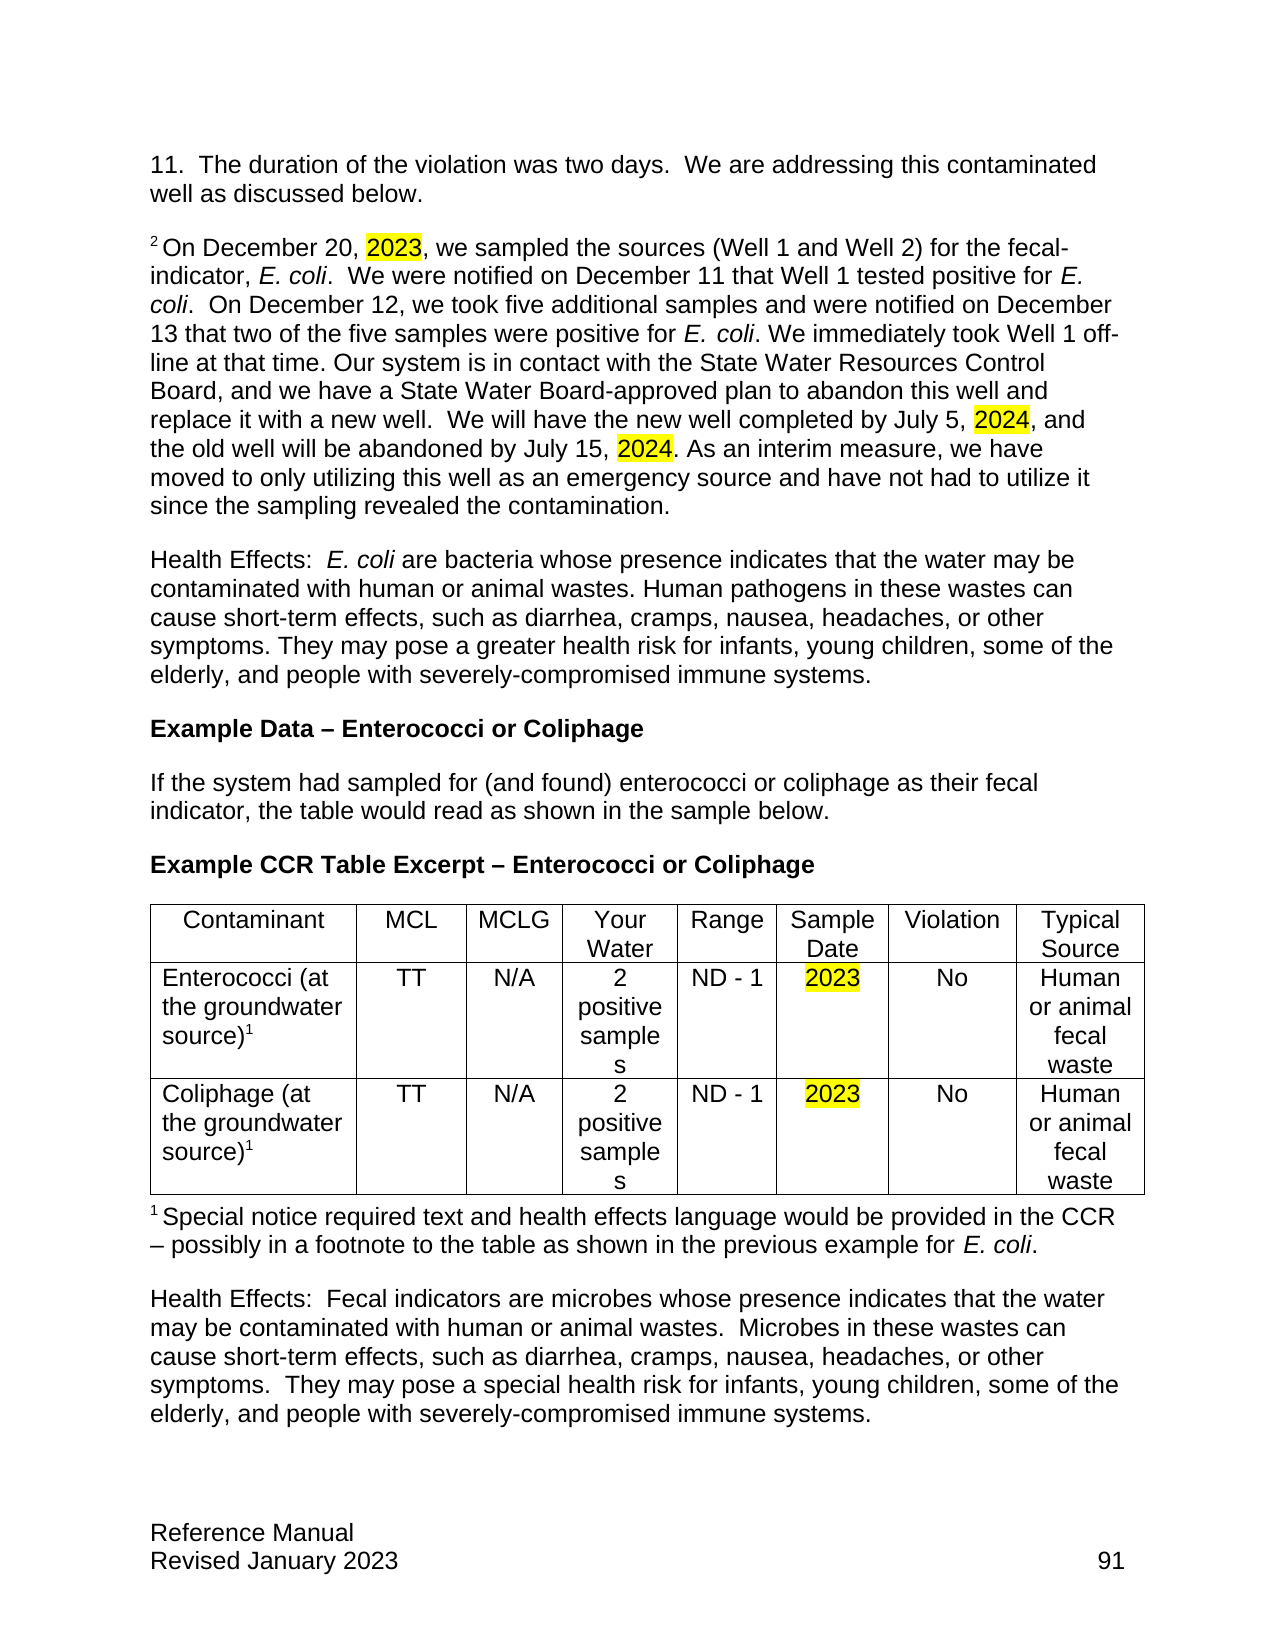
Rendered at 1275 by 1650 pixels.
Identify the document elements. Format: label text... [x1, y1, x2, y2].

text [150, 150, 1125, 207]
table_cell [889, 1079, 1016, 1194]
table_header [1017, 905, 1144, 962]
text If the system had sampled for (and found) enterococci or coliphage as their fecal indicator, the table would read as shown in the sample below. [150, 767, 1125, 825]
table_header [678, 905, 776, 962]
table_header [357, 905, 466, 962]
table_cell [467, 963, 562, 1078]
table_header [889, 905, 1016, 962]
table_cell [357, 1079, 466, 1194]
text Health Effects: E. coli are bacteria whose presence indicates that the water may be contaminated with human or animal wastes. Human pathogens in these wastes can cause short-term effects, such as diarrhea, cramps, nausea, headaches, or other symptoms. They may pose a greater health risk for infants, young children, some of the elderly, and people with severely-compromised immune systems. [150, 545, 1125, 689]
text 2 On December 20, 2023, we sampled the sources (Well 1 and Well 2) for the fecal-indicator, E. coli. We were notified on December 11 that Well 1 tested positive for E. coli. On December 12, we took five additional samples and were notified on December 13 that two of the five samples were positive for E. coli. We immediately took Well 1 off-line at that time. Our system is in contact with the State Water Resources Control Board, and we have a State Water Board-approved plan to abandon this well and replace it with a new well. We will have the new well completed by July 5, 2024, and the old well will be abandoned by July 15, 2024. As an interim measure, we have moved to only utilizing this well as an emergency source and have not had to utilize it since the sampling revealed the contamination. [150, 232, 1125, 520]
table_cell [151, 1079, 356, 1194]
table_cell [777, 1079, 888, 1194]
text Example CCR Table Excerpt – Enterococci or Coliphage [150, 850, 1125, 879]
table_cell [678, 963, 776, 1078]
text Example Data – Enterococci or Coliphage [150, 714, 1125, 742]
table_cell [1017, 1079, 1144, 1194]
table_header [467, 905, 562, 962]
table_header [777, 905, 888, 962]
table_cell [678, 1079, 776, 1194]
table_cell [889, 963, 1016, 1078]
text Health Effects: Fecal indicators are microbes whose presence indicates that the water may be contaminated with human or animal wastes. Microbes in these wastes can cause short-term effects, such as diarrhea, cramps, nausea, headaches, or other symptoms. They may pose a special health risk for infants, young children, some of the elderly, and people with severely-compromised immune systems. [150, 1284, 1125, 1428]
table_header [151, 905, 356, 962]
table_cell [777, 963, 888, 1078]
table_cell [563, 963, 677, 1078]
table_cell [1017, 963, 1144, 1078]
text 1 Special notice required text and health effects language would be provided in the CCR – possibly in a footnote to the table as shown in the previous example for E. coli. [150, 1202, 1125, 1259]
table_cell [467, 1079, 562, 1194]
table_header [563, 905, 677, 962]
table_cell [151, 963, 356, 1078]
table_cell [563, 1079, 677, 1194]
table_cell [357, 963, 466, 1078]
